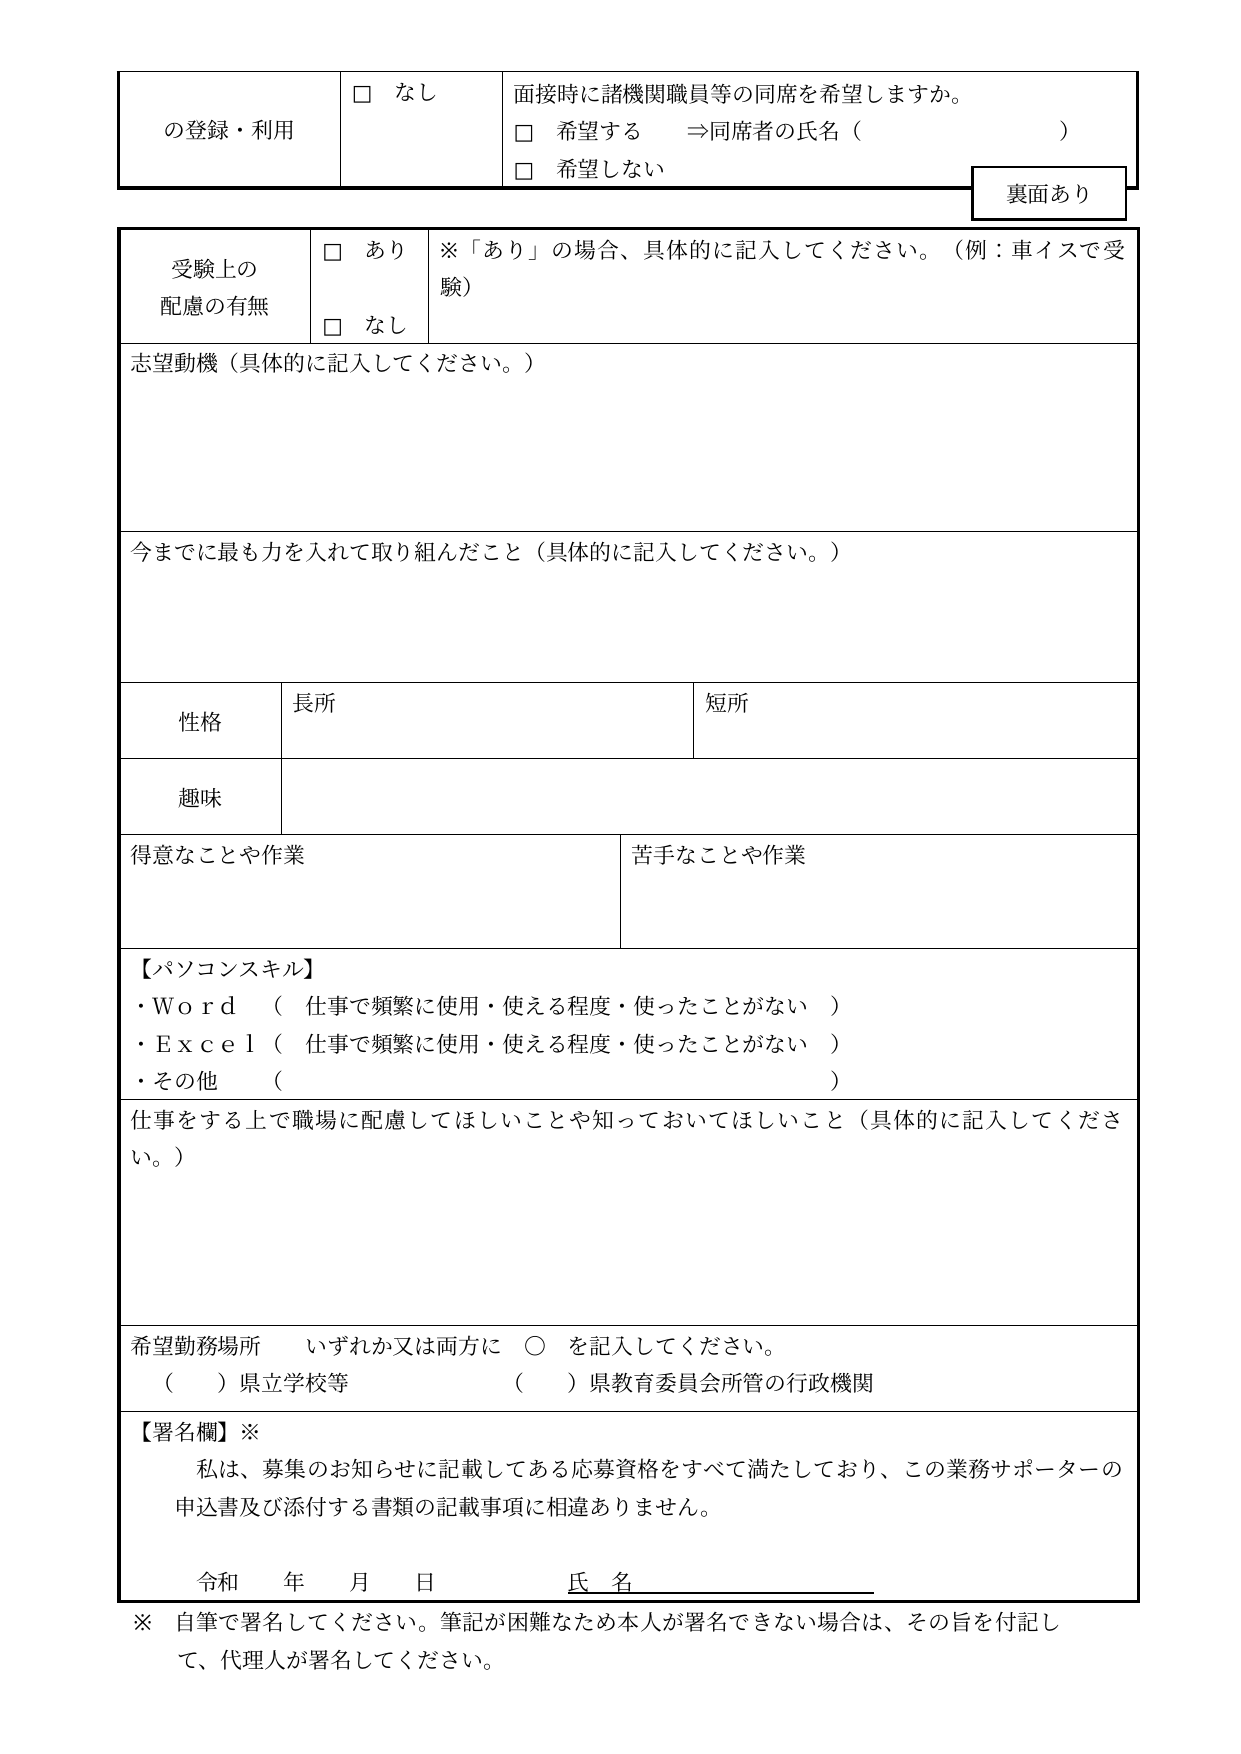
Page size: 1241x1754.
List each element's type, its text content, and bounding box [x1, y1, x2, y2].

table_header 受験上の 配慮の有無 [121, 230, 310, 343]
table_cell 苦手なことや作業 [621, 835, 1137, 948]
table_header □ あり □ なし [311, 230, 428, 343]
table_header ※「あり」の場合、具体的に記入してください。（例：車イスで受験） [429, 230, 1137, 343]
text ※ 自筆で署名してください。筆記が困難なため本人が署名できない場合は、その旨を付記して、代理人が署名してください。 [133, 1603, 1063, 1678]
table_cell 性格 [121, 683, 281, 758]
table_cell 仕事をする上で職場に配慮してほしいことや知っておいてほしいこと（具体的に記入してください。） [121, 1100, 1137, 1325]
table_cell [282, 759, 1137, 834]
table_cell 【パソコンスキル】 ・Ｗｏｒｄ （ 仕事で頻繁に使用・使える程度・使ったことがない ） ・Ｅｘｃｅｌ（ 仕事で頻繁に使用・使える程度・使ったことがない ） ・その他 （ ） [121, 949, 1137, 1099]
table_cell 短所 [694, 683, 1137, 758]
table_cell 希望勤務場所 いずれか又は両方に 〇 を記入してください。 （ ）県立学校等 （ ）県教育委員会所管の行政機関 [121, 1326, 1137, 1411]
table_cell 【署名欄】※ 私は、募集のお知らせに記載してある応募資格をすべて満たしており、この業務サポーターの申込書及び添付する書類の記載事項に相違ありません。 令和 年 月 日 氏 名 [121, 1412, 1137, 1599]
table_cell 得意なことや作業 [121, 835, 620, 948]
table_cell 長所 [282, 683, 693, 758]
table_cell 趣味 [121, 759, 281, 834]
table_cell 今までに最も力を入れて取り組んだこと（具体的に記入してください。） [121, 532, 1137, 682]
table_cell □ あり □ なし [341, 72, 502, 186]
table_cell 面接時に諸機関職員等の同席を希望しますか。 □ 希望する ⇒同席者の氏名（ ） □ 希望しない [503, 72, 1136, 186]
table_cell 志望動機（具体的に記入してください。） [121, 344, 1137, 531]
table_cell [120, 72, 340, 186]
